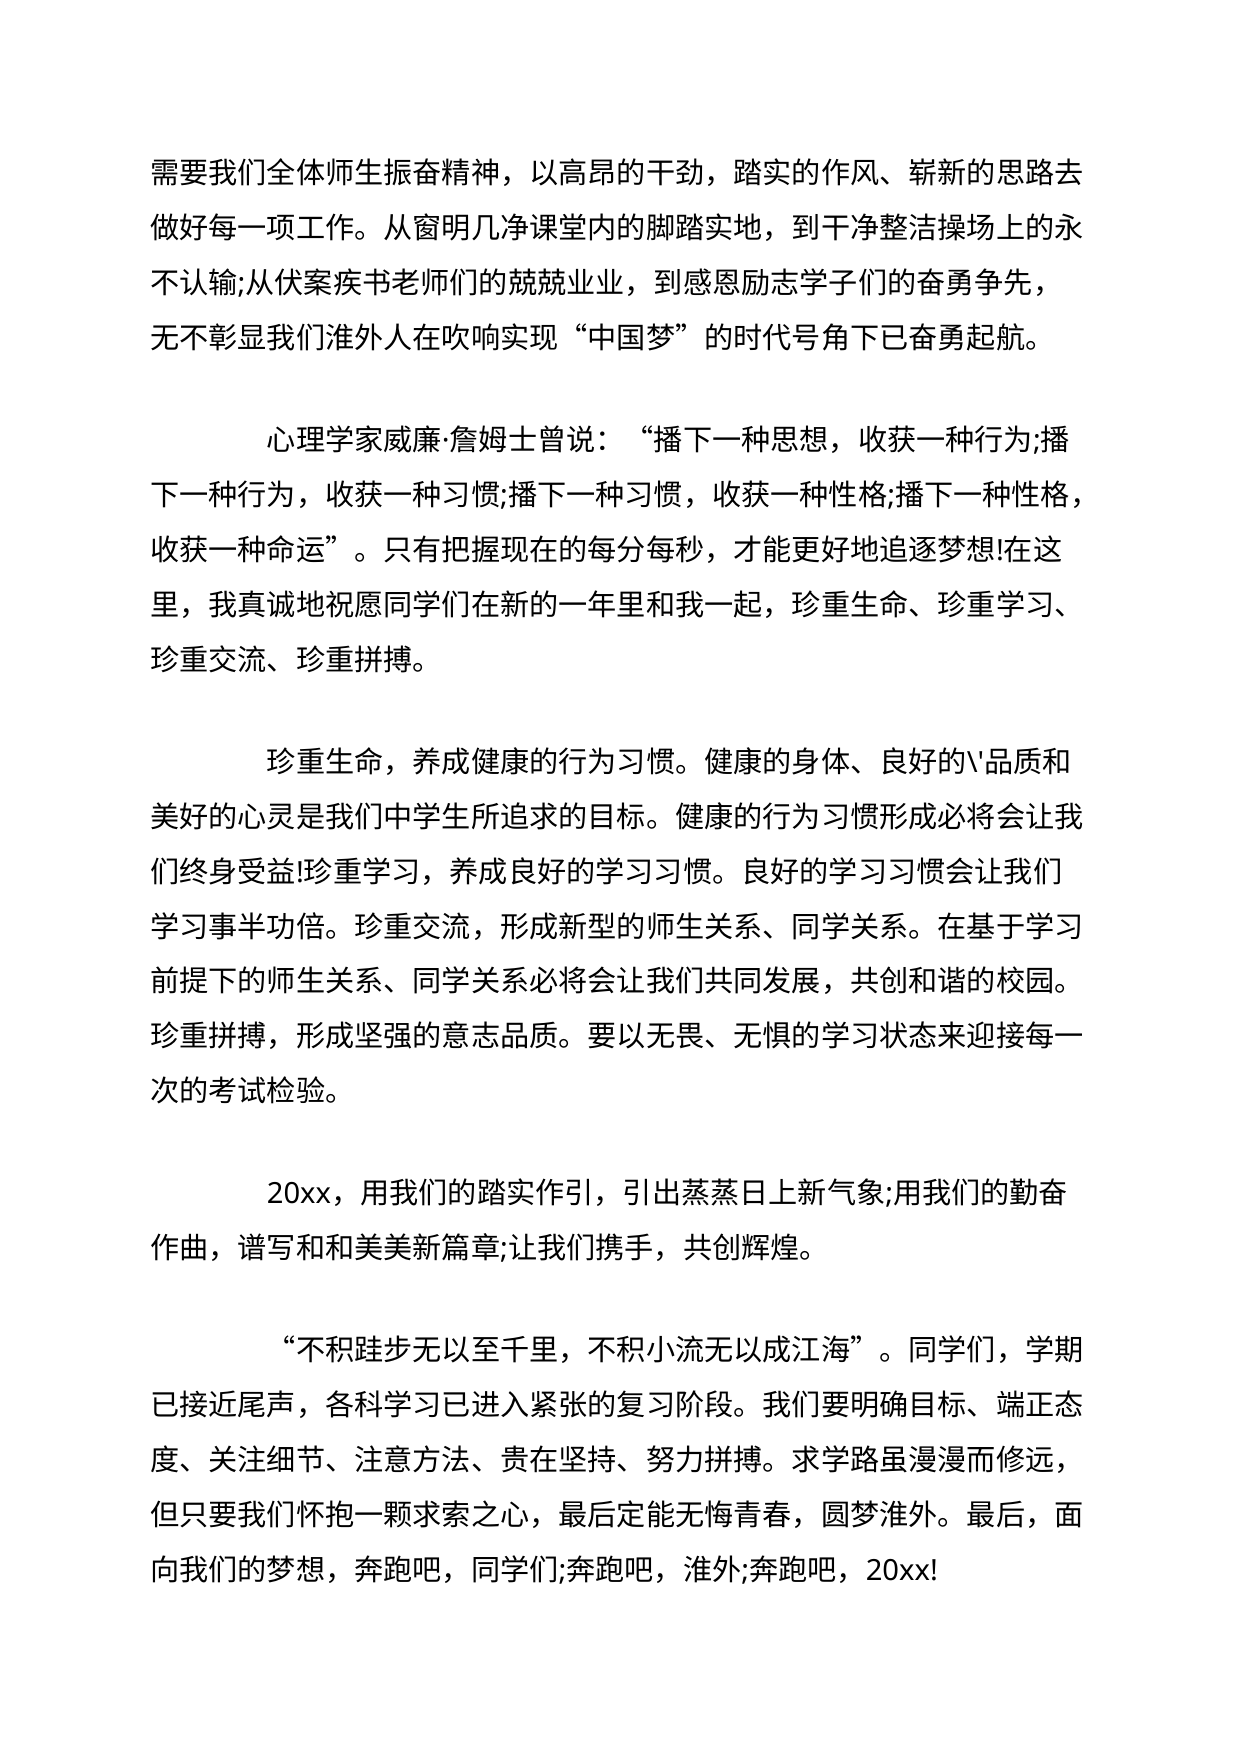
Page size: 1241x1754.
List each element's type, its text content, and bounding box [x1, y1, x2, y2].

text 心理学家威廉·詹姆士曾说：“播下一种思想，收获一种行为;播下一种行为，收获一种习惯;播下一种习惯，收获一种性格;播下一种性格，收获一种命运”。只有把握现在的每分每秒，才能更好地追逐梦想!在这里，我真诚地祝愿同学们在新的一年里和我一起，珍重生命、珍重学习、珍重交流、珍重拼搏。 [150, 417, 1090, 679]
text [150, 150, 1090, 357]
text 20xx，用我们的踏实作引，引出蒸蒸日上新气象;用我们的勤奋作曲，谱写和和美美新篇章;让我们携手，共创辉煌。 [150, 1169, 1090, 1267]
text 珍重生命，养成健康的行为习惯。健康的身体、良好的\'品质和美好的心灵是我们中学生所追求的目标。健康的行为习惯形成必将会让我们终身受益!珍重学习，养成良好的学习习惯。良好的学习习惯会让我们学习事半功倍。珍重交流，形成新型的师生关系、同学关系。在基于学习前提下的师生关系、同学关系必将会让我们共同发展，共创和谐的校园。珍重拼搏，形成坚强的意志品质。要以无畏、无惧的学习状态来迎接每一次的考试检验。 [150, 738, 1090, 1110]
text “不积跬步无以至千里，不积小流无以成江海”。同学们，学期已接近尾声，各科学习已进入紧张的复习阶段。我们要明确目标、端正态度、关注细节、注意方法、贵在坚持、努力拼搏。求学路虽漫漫而修远，但只要我们怀抱一颗求索之心，最后定能无悔青春，圆梦淮外。最后，面向我们的梦想，奔跑吧，同学们;奔跑吧，淮外;奔跑吧，20xx! [150, 1327, 1090, 1588]
